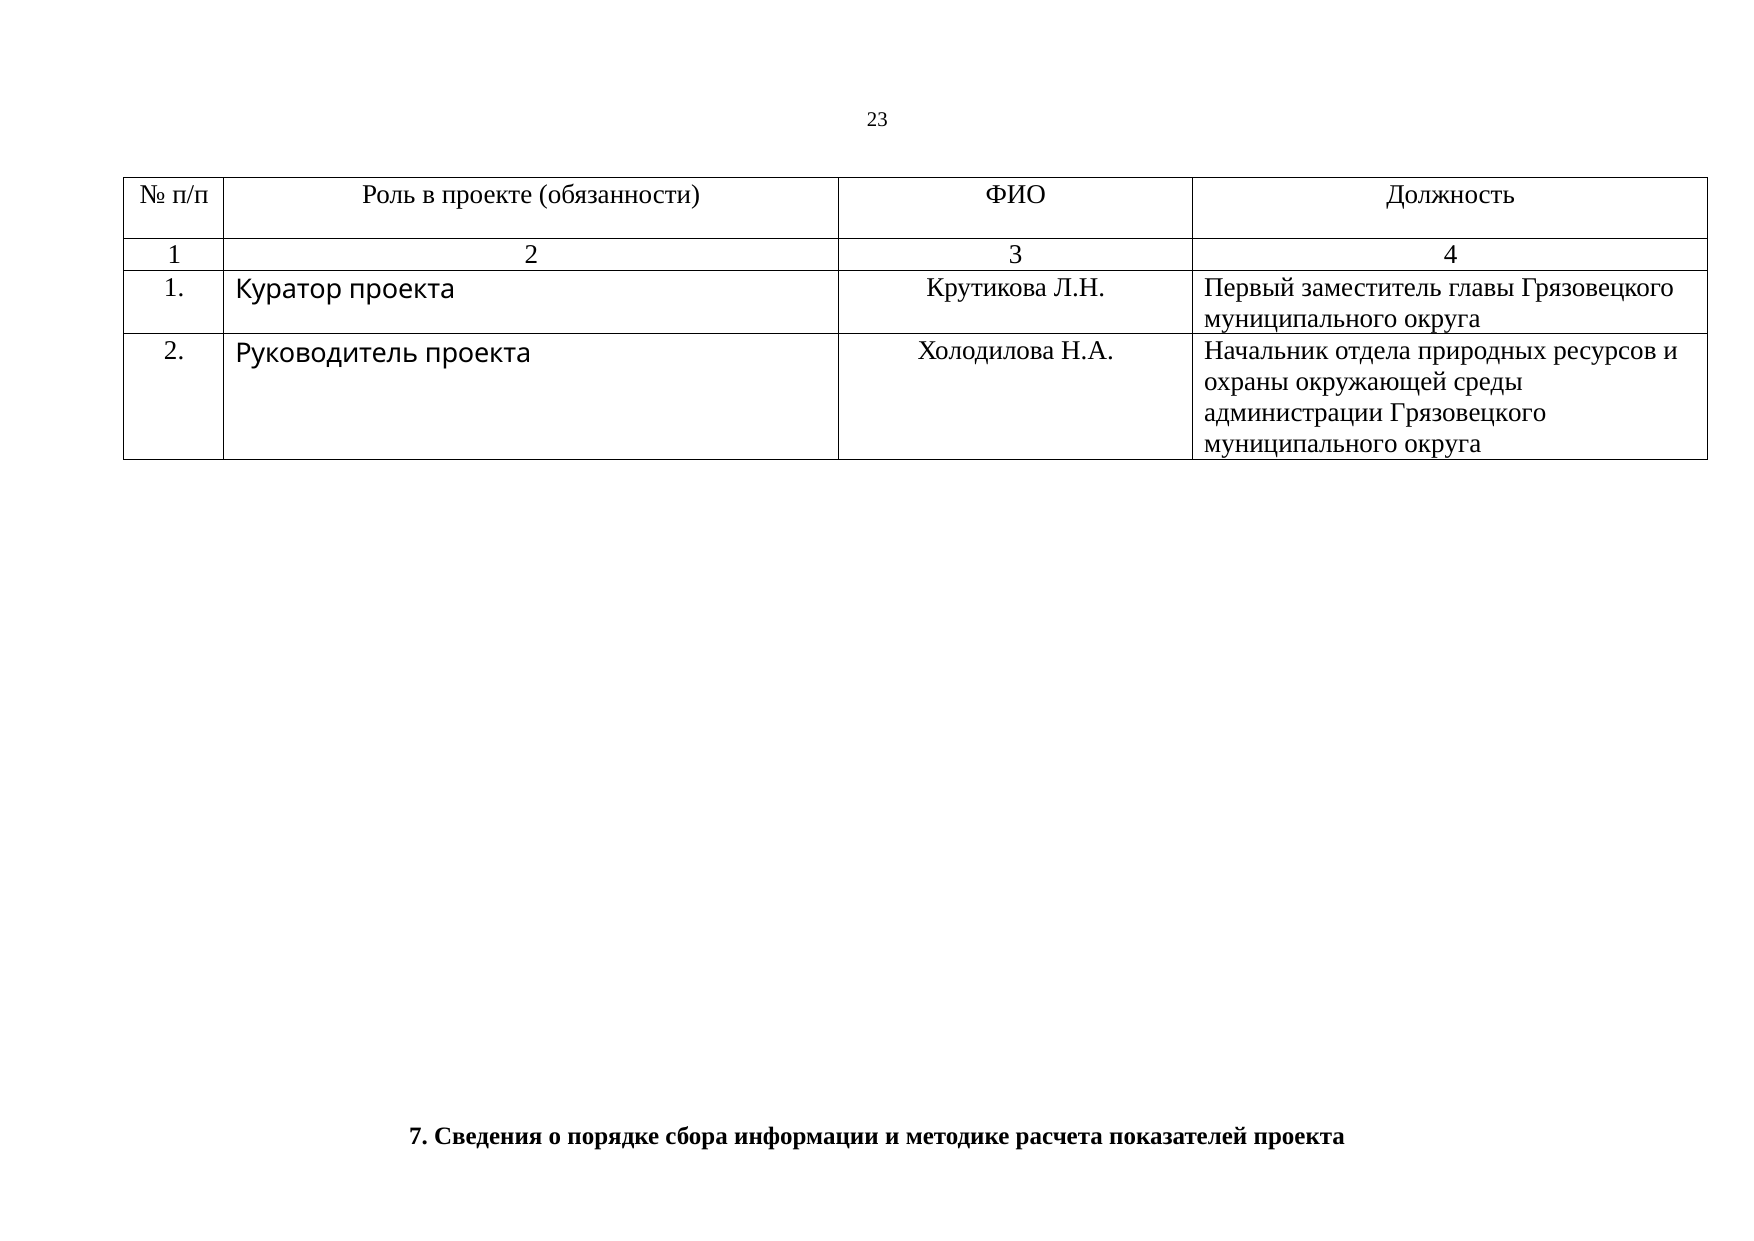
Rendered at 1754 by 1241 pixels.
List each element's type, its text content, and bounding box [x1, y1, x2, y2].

table_cell 1. [124, 271, 223, 333]
table_header № п/п [124, 178, 223, 238]
table_cell Руководитель проекта [224, 334, 838, 459]
table_header Роль в проекте (обязанности) [224, 178, 838, 238]
text 7. Сведения о порядке сбора информации и методике расчета показателей проекта [118, 1121, 1636, 1150]
table_cell Крутикова Л.Н. [839, 271, 1192, 333]
table_cell Первый заместитель главы Грязовецкого муниципального округа [1193, 271, 1707, 333]
table_header ФИО [839, 178, 1192, 238]
table_cell 2 [224, 239, 838, 270]
table_cell 4 [1193, 239, 1707, 270]
table_header Должность [1193, 178, 1707, 238]
table_cell 1 [124, 239, 223, 270]
table_cell Куратор проекта [224, 271, 838, 333]
table_cell Начальник отдела природных ресурсов и охраны окружающей среды администрации Грязовецкого муниципального округа [1193, 334, 1707, 459]
table_cell Холодилова Н.А. [839, 334, 1192, 459]
table_cell 3 [839, 239, 1192, 270]
table_cell 2. [124, 334, 223, 459]
